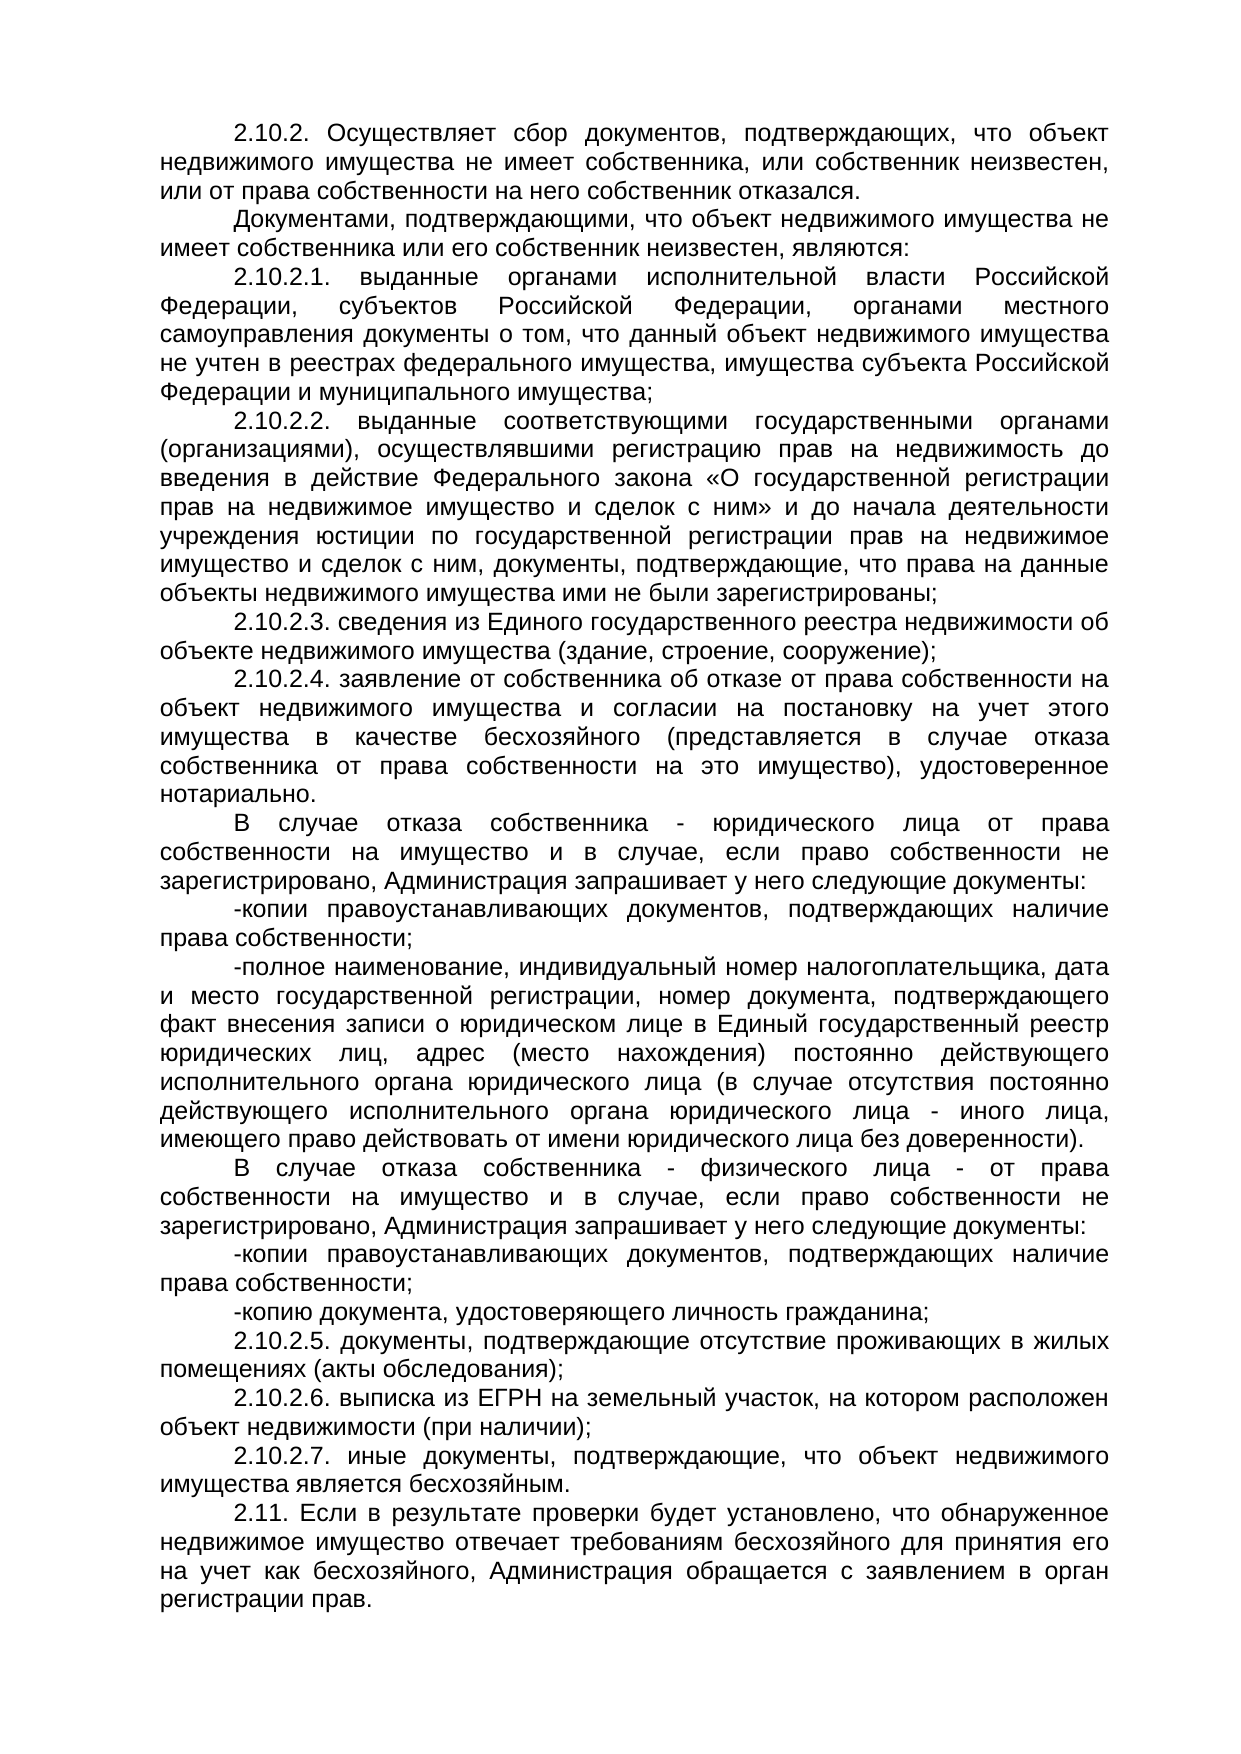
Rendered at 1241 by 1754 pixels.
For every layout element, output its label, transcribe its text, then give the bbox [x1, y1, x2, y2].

text 2.10.2.4. заявление от собственника об отказе от права собственности на объект недвижимого имущества и согласии на постановку на учет этого имущества в качестве бесхозяйного (представляется в случае отказа собственника от права собственности на это имущество), удостоверенное нотариально. [159, 664, 1110, 808]
text 2.10.2.2. выданные соответствующими государственными органами (организациями), осуществлявшими регистрацию прав на недвижимость до введения в действие Федерального закона «О государственной регистрации прав на недвижимое имущество и сделок с ним» и до начала деятельности учреждения юстиции по государственной регистрации прав на недвижимое имущество и сделок с ним, документы, подтверждающие, что права на данные объекты недвижимого имущества ими не были зарегистрированы; [159, 406, 1110, 607]
text 2.10.2.1. выданные органами исполнительной власти Российской Федерации, субъектов Российской Федерации, органами местного самоуправления документы о том, что данный объект недвижимого имущества не учтен в реестрах федерального имущества, имущества субъекта Российской Федерации и муниципального имущества; [159, 262, 1110, 406]
text -копии правоустанавливающих документов, подтверждающих наличие права собственности; [159, 894, 1110, 952]
text В случае отказа собственника - физического лица - от права собственности на имущество и в случае, если право собственности не зарегистрировано, Администрация запрашивает у него следующие документы: [159, 1153, 1110, 1239]
text 2.10.2.6. выписка из ЕГРН на земельный участок, на котором расположен объект недвижимости (при наличии); [159, 1383, 1110, 1441]
text В случае отказа собственника - юридического лица от права собственности на имущество и в случае, если право собственности не зарегистрировано, Администрация запрашивает у него следующие документы: [159, 808, 1110, 894]
text 2.11. Если в результате проверки будет установлено, что обнаруженное недвижимое имущество отвечает требованиям бесхозяйного для принятия его на учет как бесхозяйного, Администрация обращается с заявлением в орган регистрации прав. [159, 1498, 1110, 1613]
text 2.10.2.3. сведения из Единого государственного реестра недвижимости об объекте недвижимого имущества (здание, строение, сооружение); [159, 607, 1110, 664]
text -копии правоустанавливающих документов, подтверждающих наличие права собственности; [159, 1239, 1110, 1297]
text 2.10.2. Осуществляет сбор документов, подтверждающих, что объект недвижимого имущества не имеет собственника, или собственник неизвестен, или от права собственности на него собственник отказался. [159, 118, 1110, 204]
text -копию документа, удостоверяющего личность гражданина; [159, 1297, 1110, 1326]
text Документами, подтверждающими, что объект недвижимого имущества не имеет собственника или его собственник неизвестен, являются: [159, 204, 1110, 262]
text -полное наименование, индивидуальный номер налогоплательщика, дата и место государственной регистрации, номер документа, подтверждающего факт внесения записи о юридическом лице в Единый государственный реестр юридических лиц, адрес (место нахождения) постоянно действующего исполнительного органа юридического лица (в случае отсутствия постоянно действующего исполнительного органа юридического лица - иного лица, имеющего право действовать от имени юридического лица без доверенности). [159, 952, 1110, 1153]
text 2.10.2.7. иные документы, подтверждающие, что объект недвижимого имущества является бесхозяйным. [159, 1441, 1110, 1498]
text 2.10.2.5. документы, подтверждающие отсутствие проживающих в жилых помещениях (акты обследования); [159, 1326, 1110, 1383]
